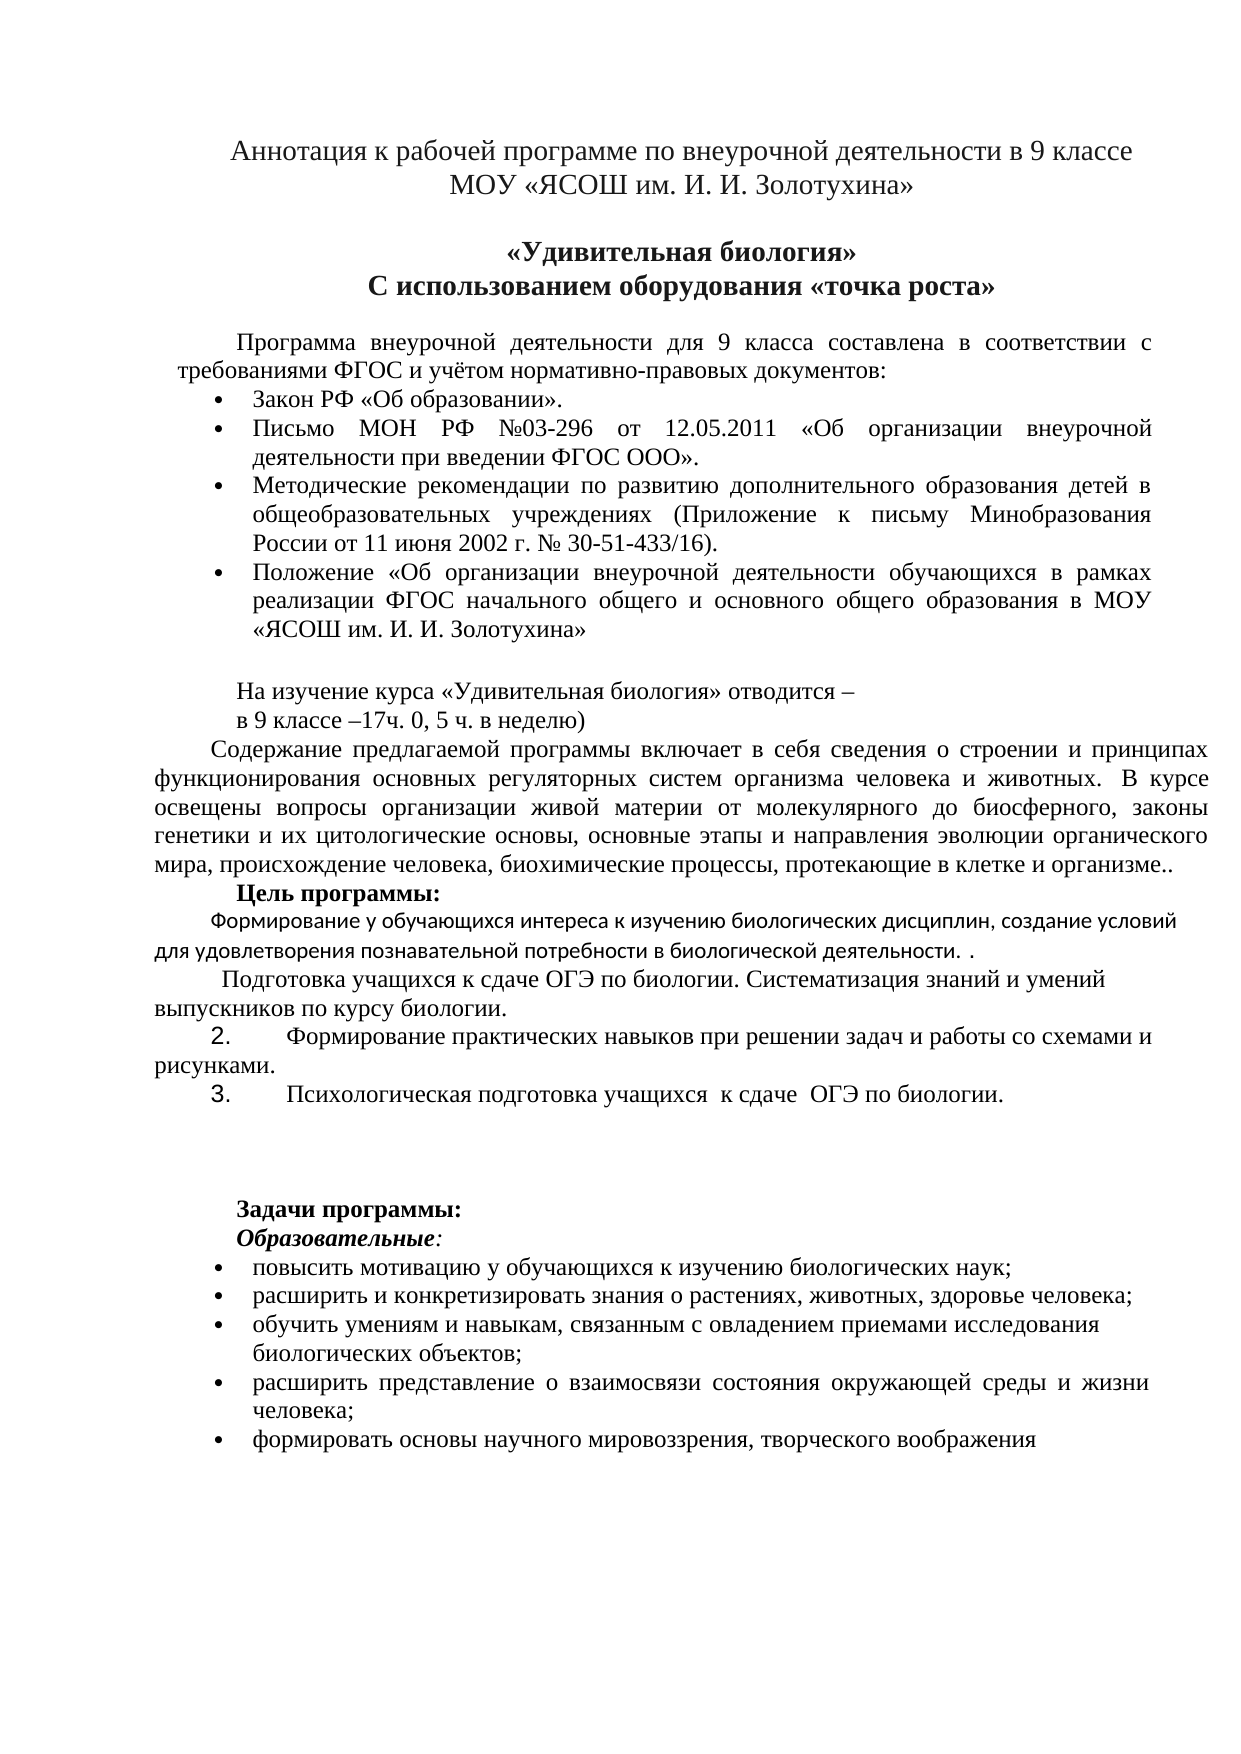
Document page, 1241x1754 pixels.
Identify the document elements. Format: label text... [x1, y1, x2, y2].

text С использованием оборудования «точка роста» [154, 268, 1209, 301]
text Содержание предлагаемой программы включает в себя сведения о строении и принципах функционирования основных регуляторных систем организма человека и животных. В курсе освещены вопросы организации живой материи от молекулярного до биосферного, законы генетики и их цитологические основы, основные этапы и направления эволюции органического мира, происхождение человека, биохимические процессы, протекающие в клетке и организме.. [154, 734, 1209, 878]
list Методические рекомендации по развитию дополнительного образования детей в общеобразовательных учреждениях (Приложение к письму Минобразования России от 11 июня 2002 г. № 30-51-433/16). [215, 470, 1152, 557]
text Аннотация к рабочей программе по внеурочной деятельности в 9 классе [154, 133, 1209, 167]
text Программа внеурочной деятельности для 9 класса составлена в соответствии с требованиями ФГОС и учётом нормативно-правовых документов: [177, 327, 1152, 384]
subtitle Цель программы: [236, 878, 1209, 907]
text Формирование у обучающихся интереса к изучению биологических дисциплин, создание условий для удовлетворения познавательной потребности в биологической деятельности. . [154, 907, 1209, 964]
text На изучение курса «Удивительная биология» отводится – [177, 676, 1152, 705]
list Положение «Об организации внеурочной деятельности обучающихся в рамках реализации ФГОС начального общего и основного общего образования в МОУ «ЯСОШ им. И. И. Золотухина» [215, 557, 1152, 643]
text 3. Психологическая подготовка учащихся к сдаче ОГЭ по биологии. [154, 1079, 1209, 1108]
list расширить и конкретизировать знания о растениях, животных, здоровье человека; [215, 1280, 1209, 1309]
list Письмо МОН РФ №03-296 от 12.05.2011 «Об организации внеурочной деятельности при введении ФГОС ООО». [215, 413, 1152, 470]
list Закон РФ «Об образовании». [215, 384, 1209, 413]
text в 9 классе –17ч. 0, 5 ч. в неделю) [177, 705, 1152, 734]
text МОУ «ЯСОШ им. И. И. Золотухина» [154, 167, 1209, 201]
list расширить представление о взаимосвязи состояния окружающей среды и жизни человека; [215, 1367, 1151, 1424]
text 2. Формирование практических навыков при решении задач и работы со схемами и рисунками. [154, 1021, 1209, 1079]
list повысить мотивацию у обучающихся к изучению биологических наук; [215, 1252, 1209, 1280]
list формировать основы научного мировоззрения, творческого воображения [215, 1424, 1209, 1453]
text «Удивительная биология» [154, 234, 1209, 268]
subtitle Задачи программы: [236, 1194, 1209, 1223]
subtitle Образовательные: [236, 1223, 1209, 1252]
text Подготовка учащихся к сдаче ОГЭ по биологии. Систематизация знаний и умений выпускников по курсу биологии. [154, 964, 1209, 1021]
list обучить умениям и навыкам, связанным с овладением приемами исследования биологических объектов; [215, 1309, 1152, 1367]
